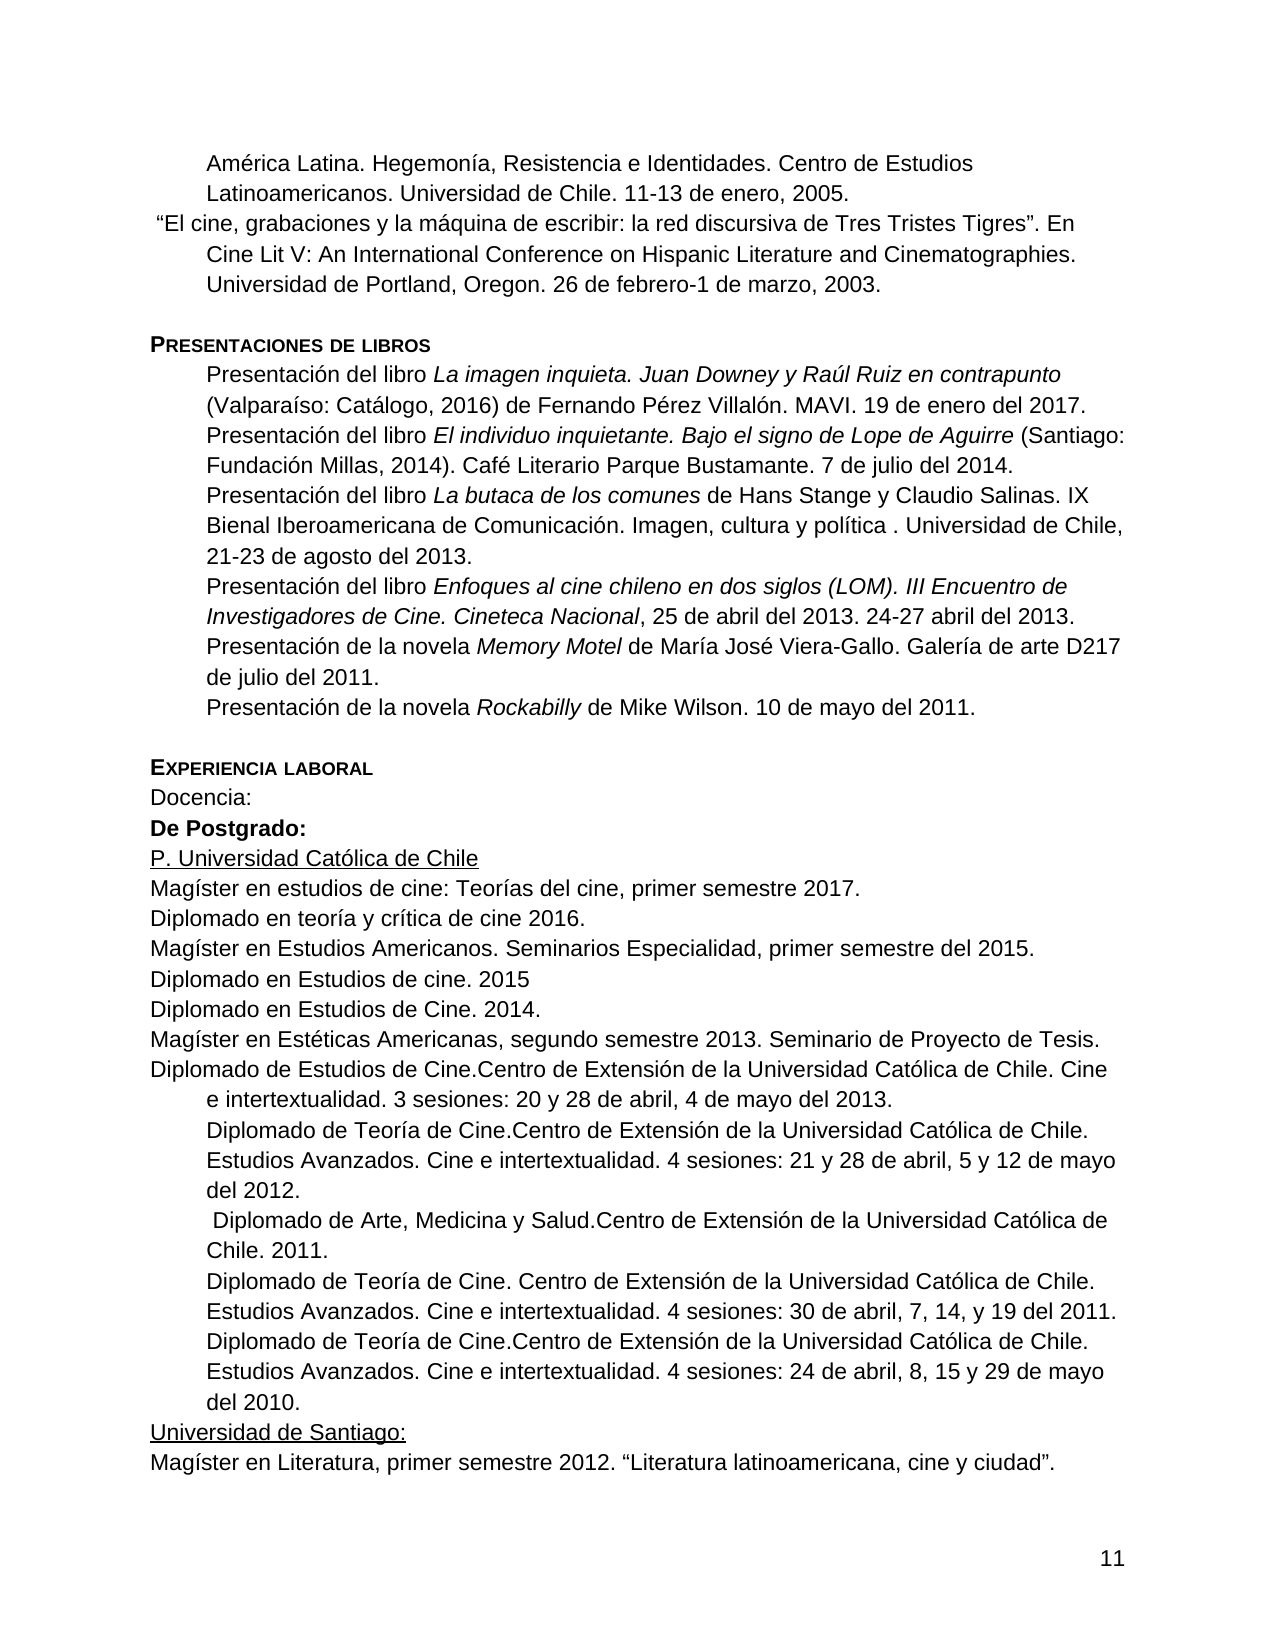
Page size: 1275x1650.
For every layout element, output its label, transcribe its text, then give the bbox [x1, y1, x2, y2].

text Magíster en Literatura, primer semestre 2012. “Literatura latinoamericana, cine y ciudad”. [150, 1449, 1125, 1475]
text Presentación de la novela Rockabilly de Mike Wilson. 10 de mayo del 2011. [206, 694, 1125, 720]
text Presentación del libro El individuo inquietante. Bajo el signo de Lope de Aguirre (Santiago: Fundación Millas, 2014). Café Literario Parque Bustamante. 7 de julio del 2014. [206, 422, 1125, 478]
text Presentación del libro Enfoques al cine chileno en dos siglos (LOM). III Encuentro de Investigadores de Cine. Cineteca Nacional, 25 de abril del 2013. 24-27 abril del 2013. [206, 573, 1125, 629]
text Presentación del libro La imagen inquieta. Juan Downey y Raúl Ruiz en contrapunto (Valparaíso: Catálogo, 2016) de Fernando Pérez Villalón. MAVI. 19 de enero del 2017. [206, 361, 1125, 418]
text Presentación de la novela Memory Motel de María José Viera-Gallo. Galería de arte D217 de julio del 2011. [206, 633, 1125, 690]
text “El cine, grabaciones y la máquina de escribir: la red discursiva de Tres Tristes Ti­gres”. En Cine Lit V: An International Conference on Hispanic Literature and Ci­nematographies. Universidad de Portland, Oregon. 26 de febrero-1 de marzo, 2003. [150, 210, 1125, 297]
text Diplomado de Arte, Medicina y Salud.Centro de Extensión de la Universidad Católica de Chile. 2011. [206, 1207, 1125, 1264]
text Presentaciones de libros [150, 331, 1125, 358]
text Diplomado de Teoría de Cine. Centro de Extensión de la Universidad Católica de Chile. Estudios Avanzados. Cine e intertextualidad. 4 sesiones: 30 de abril, 7, 14, y 19 del 2011. [206, 1268, 1125, 1324]
text Magíster en Estudios Americanos. Seminarios Especialidad, primer semestre del 2015. [150, 935, 1125, 962]
text Diplomado en teoría y crítica de cine 2016. [150, 905, 1125, 932]
text Magíster en Estéticas Americanas, segundo semestre 2013. Seminario de Proyecto de Tesis. [150, 1026, 1125, 1052]
text P. Universidad Católica de Chile [150, 845, 1125, 871]
text Docencia: [150, 784, 1125, 811]
text Diplomado de Teoría de Cine.Centro de Extensión de la Universidad Católica de Chile. Estudios Avanzados. Cine e intertextualidad. 4 sesiones: 24 de abril, 8, 15 y 29 de mayo del 2010. [206, 1328, 1125, 1415]
text Diplomado de Teoría de Cine.Centro de Extensión de la Universidad Católica de Chile. Estudios Avanzados. Cine e intertextualidad. 4 sesiones: 21 y 28 de abril, 5 y 12 de mayo del 2012. [206, 1117, 1125, 1203]
text Diplomado de Estudios de Cine.Centro de Extensión de la Universidad Católica de Chile. Cine e intertextualidad. 3 sesiones: 20 y 28 de abril, 4 de mayo del 2013. [150, 1056, 1125, 1113]
text De Postgrado: [150, 814, 1125, 841]
text Diplomado en Estudios de Cine. 2014. [150, 996, 1125, 1022]
text Presentación del libro La butaca de los comunes de Hans Stange y Claudio Salinas. IX Bienal Iberoamericana de Comunicación. Imagen, cultura y política . Universidad de Chile, 21-23 de agosto del 2013. [206, 482, 1125, 569]
text Diplomado en Estudios de cine. 2015 [150, 966, 1125, 992]
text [150, 150, 1125, 207]
text Experiencia laboral [150, 754, 1125, 781]
text Magíster en estudios de cine: Teorías del cine, primer semestre 2017. [150, 875, 1125, 901]
text Universidad de Santiago: [150, 1419, 1125, 1445]
